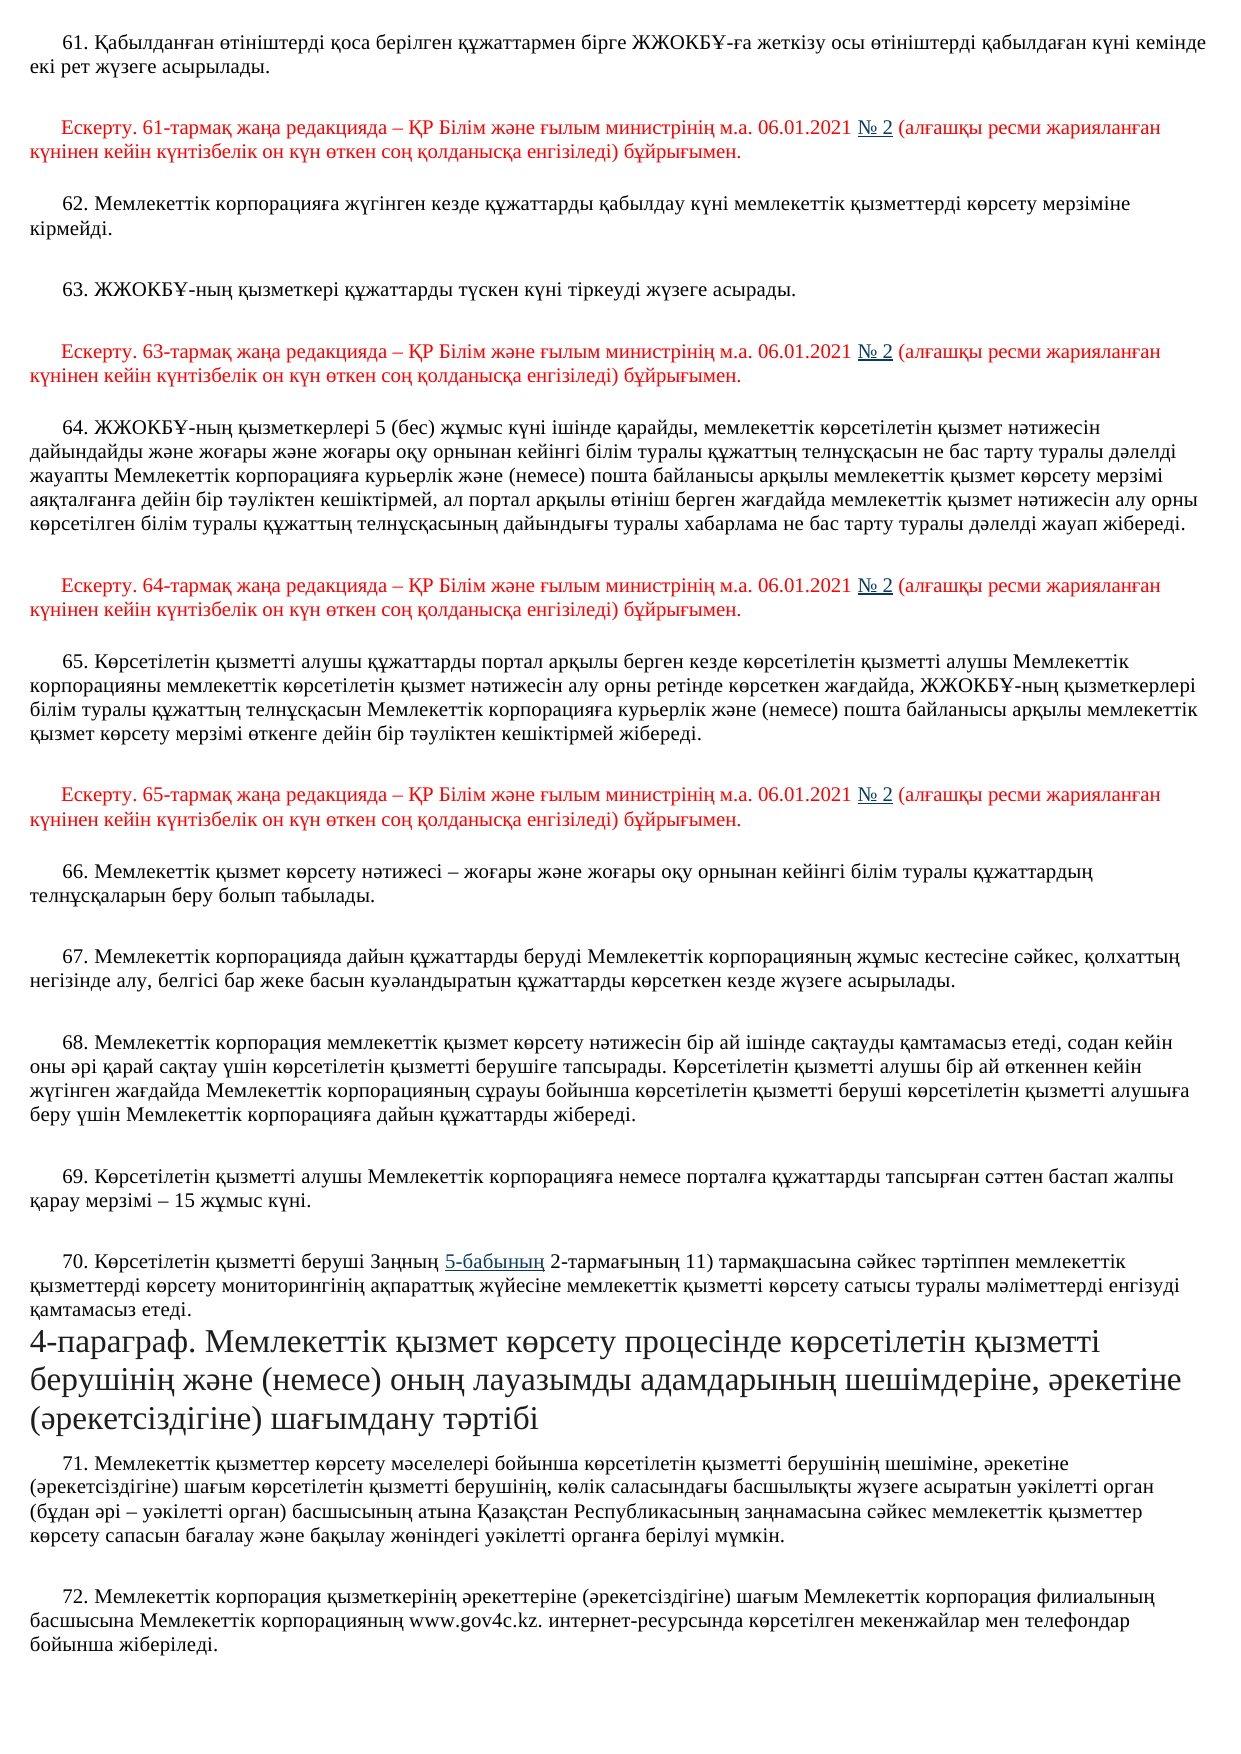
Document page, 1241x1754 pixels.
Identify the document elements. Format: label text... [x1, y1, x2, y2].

text 66. Мемлекеттік қызмет көрсету нәтижесі – жоғары және жоғары оқу орнынан кейінгі білім туралы құжаттардың телнұсқаларын беру болып табылады. [29, 858, 1211, 907]
text 71. Мемлекеттік қызметтер көрсету мәселелері бойынша көрсетілетін қызметті берушінің шешіміне, әрекетіне (әрекетсіздігіне) шағым көрсетілетін қызметті берушінің, көлік саласындағы басшылықты жүзеге асыратын уәкілетті орган (бұдан әрі – уәкілетті орган) басшысының атына Қазақстан Республикасының заңнамасына сәйкес мемлекеттік қызметтер көрсету сапасын бағалау және бақылау жөніндегі уәкілетті органға берілуі мүмкін. [29, 1450, 1211, 1547]
text 62. Мемлекеттік корпорацияға жүгінген кезде құжаттарды қабылдау күні мемлекеттік қызметтерді көрсету мерзіміне кірмейді. [29, 191, 1211, 239]
text Ескерту. 65-тармақ жаңа редакцияда – ҚР Білім және ғылым министрінің м.а. 06.01.2021 № 2 (алғашқы ресми жарияланған күнінен кейін күнтізбелік он күн өткен соң қолданысқа енгізіледі) бұйрығымен. [29, 782, 1211, 858]
text 65. Көрсетілетін қызметті алушы құжаттарды портал арқылы берген кезде көрсетілетін қызметті алушы Мемлекеттік корпорацияны мемлекеттік көрсетілетін қызмет нәтижесін алу орны ретінде көрсеткен жағдайда, ЖЖОКБҰ-ның қызметкерлері білім туралы құжаттың телнұсқасын Мемлекеттік корпорацияға курьерлік және (немесе) пошта байланысы арқылы мемлекеттік қызмет көрсету мерзімі өткенге дейін бір тәуліктен кешіктірмей жібереді. [29, 649, 1211, 745]
text 69. Көрсетілетін қызметті алушы Мемлекеттік корпорацияға немесе порталға құжаттарды тапсырған сәттен бастап жалпы қарау мерзімі – 15 жұмыс күні. [29, 1163, 1211, 1212]
text 63. ЖЖОКБҰ-ның қызметкері құжаттарды түскен күні тіркеуді жүзеге асырады. [29, 277, 1211, 301]
text 61. Қабылданған өтініштерді қоса берілген құжаттармен бірге ЖЖОКБҰ-ға жеткізу осы өтініштерді қабылдаған күні кемінде екі рет жүзеге асырылады. [29, 29, 1211, 78]
text 4-параграф. Мемлекеттік қызмет көрсету процесінде көрсетілетін қызметті берушінің және (немесе) оның лауазымды адамдарының шешімдеріне, әрекетіне (әрекетсіздігіне) шағымдану тәртібі [29, 1321, 1211, 1436]
text Ескерту. 61-тармақ жаңа редакцияда – ҚР Білім және ғылым министрінің м.а. 06.01.2021 № 2 (алғашқы ресми жарияланған күнінен кейін күнтізбелік он күн өткен соң қолданысқа енгізіледі) бұйрығымен. [29, 115, 1211, 191]
text Ескерту. 63-тармақ жаңа редакцияда – ҚР Білім және ғылым министрінің м.а. 06.01.2021 № 2 (алғашқы ресми жарияланған күнінен кейін күнтізбелік он күн өткен соң қолданысқа енгізіледі) бұйрығымен. [29, 338, 1211, 415]
text 64. ЖЖОКБҰ-ның қызметкерлері 5 (бес) жұмыс күні ішінде қарайды, мемлекеттік көрсетілетін қызмет нәтижесін дайындайды және жоғары және жоғары оқу орнынан кейінгі білім туралы құжаттың телнұсқасын не бас тарту туралы дәлелді жауапты Мемлекеттік корпорацияға курьерлік және (немесе) пошта байланысы арқылы мемлекеттік қызмет көрсету мерзімі аяқталғанға дейін бір тәуліктен кешіктірмей, ал портал арқылы өтініш берген жағдайда мемлекеттік қызмет нәтижесін алу орны көрсетілген білім туралы құжаттың телнұсқасының дайындығы туралы хабарлама не бас тарту туралы дәлелді жауап жібереді. [29, 415, 1211, 535]
text Ескерту. 64-тармақ жаңа редакцияда – ҚР Білім және ғылым министрінің м.а. 06.01.2021 № 2 (алғашқы ресми жарияланған күнінен кейін күнтізбелік он күн өткен соң қолданысқа енгізіледі) бұйрығымен. [29, 572, 1211, 649]
text 70. Көрсетілетін қызметті беруші Заңның 5-бабының 2-тармағының 11) тармақшасына сәйкес тәртіппен мемлекеттік қызметтерді көрсету мониторингінің ақпараттық жүйесіне мемлекеттік қызметті көрсету сатысы туралы мәліметтерді енгізуді қамтамасыз етеді. [29, 1249, 1211, 1321]
text 67. Мемлекеттік корпорацияда дайын құжаттарды беруді Мемлекеттік корпорацияның жұмыс кестесіне сәйкес, қолхаттың негізінде алу, белгісі бар жеке басын куәландыратын құжаттарды көрсеткен кезде жүзеге асырылады. [29, 944, 1211, 992]
text 72. Мемлекеттік корпорация қызметкерінің әрекеттеріне (әрекетсіздігіне) шағым Мемлекеттік корпорация филиалының басшысына Мемлекеттік корпорацияның www.gov4c.kz. интернет-ресурсында көрсетілген мекенжайлар мен телефондар бойынша жіберіледі. [29, 1584, 1211, 1656]
text 68. Мемлекеттік корпорация мемлекеттік қызмет көрсету нәтижесін бір ай ішінде сақтауды қамтамасыз етеді, содан кейін оны әрі қарай сақтау үшін көрсетілетін қызметті берушіге тапсырады. Көрсетілетін қызметті алушы бір ай өткеннен кейін жүгінген жағдайда Мемлекеттік корпорацияның сұрауы бойынша көрсетілетін қызметті беруші көрсетілетін қызметті алушыға беру үшін Мемлекеттік корпорацияға дайын құжаттарды жібереді. [29, 1030, 1211, 1126]
